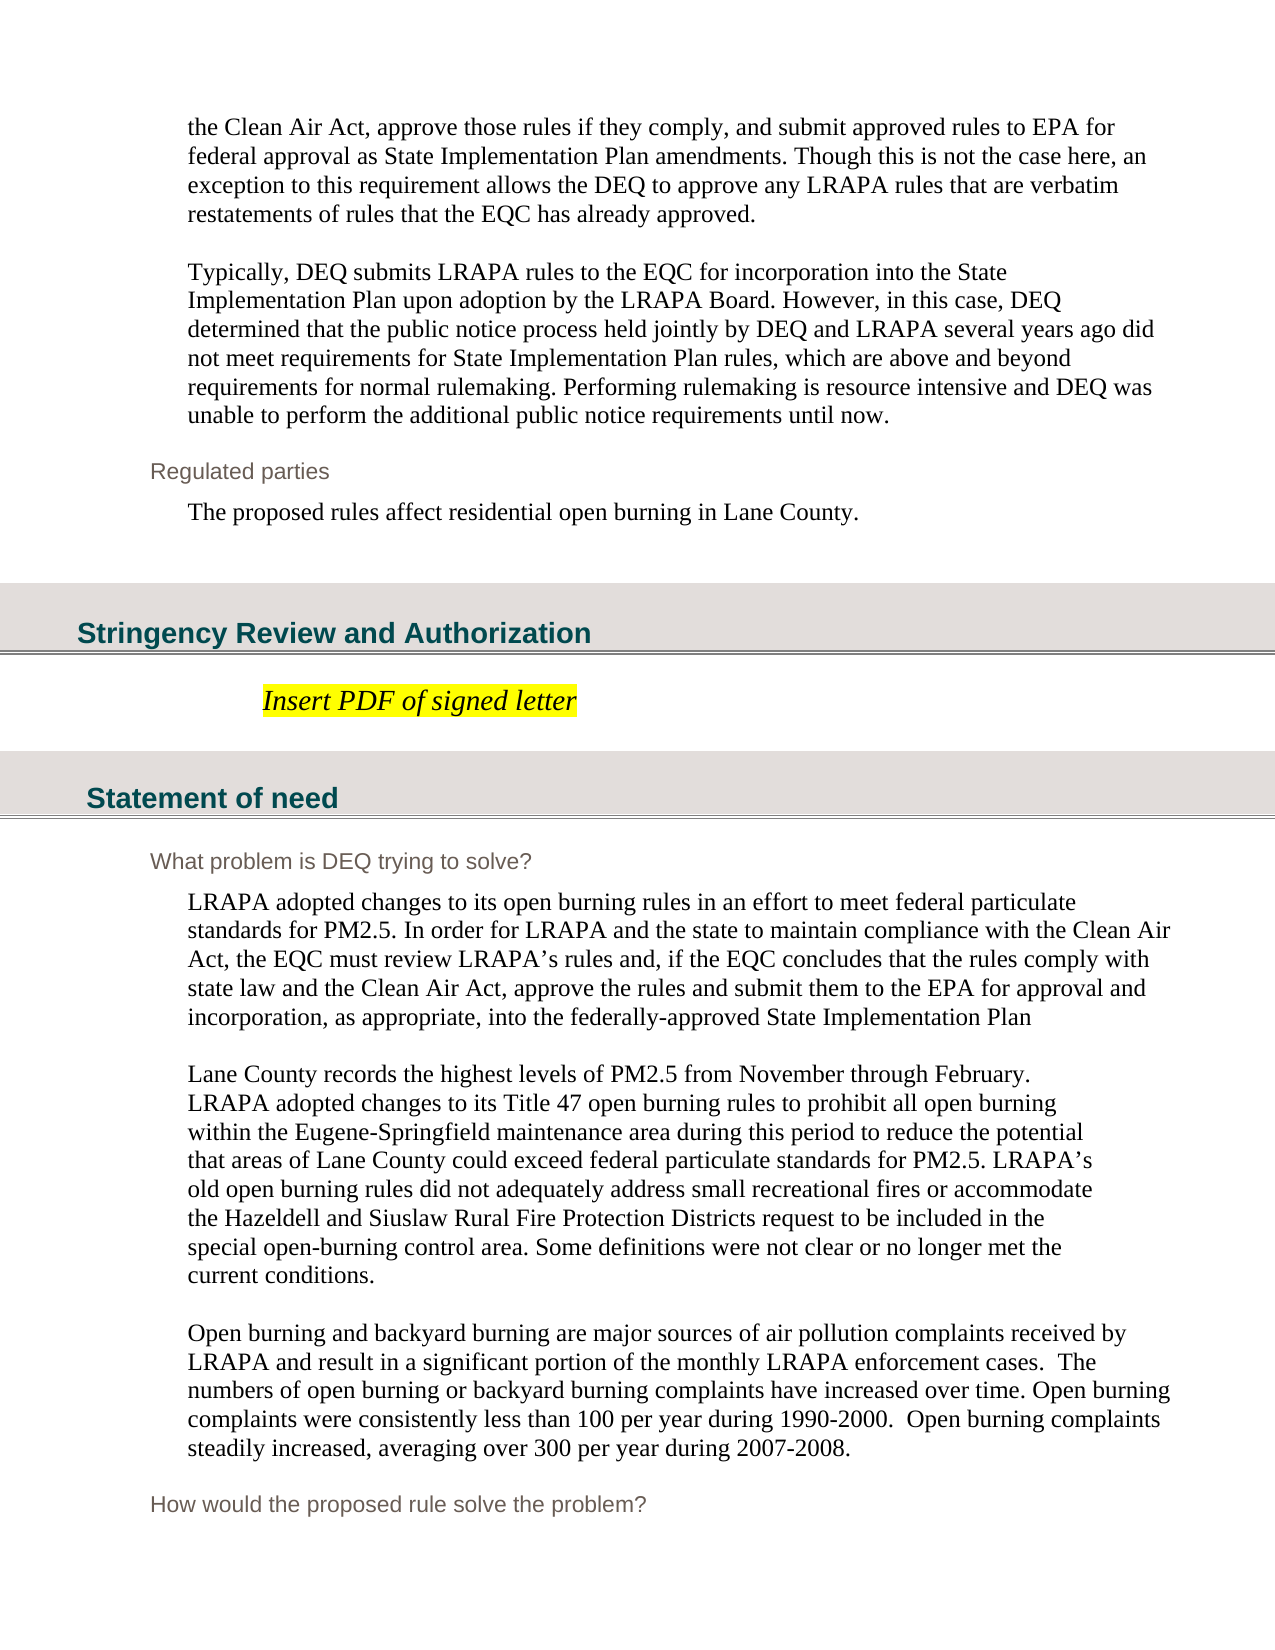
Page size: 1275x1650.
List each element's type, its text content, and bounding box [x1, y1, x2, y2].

text Typically, DEQ submits LRAPA rules to the EQC for incorporation into the State Implementation Plan upon adoption by the LRAPA Board. However, in this case, DEQ determined that the public notice process held jointly by DEQ and LRAPA several years ago did not meet requirements for State Implementation Plan rules, which are above and beyond requirements for normal rulemaking. Performing rulemaking is resource intensive and DEQ was unable to perform the additional public notice requirements until now. [187, 257, 1172, 429]
table_header Statement of need [0, 751, 1275, 814]
list Insert PDF of signed letter [262, 683, 1170, 717]
text Open burning and backyard burning are major sources of air pollution complaints received by LRAPA and result in a significant portion of the monthly LRAPA enforcement cases. The numbers of open burning or backyard burning complaints have increased over time. Open burning complaints were consistently less than 100 per year during 1990-2000. Open burning complaints steadily increased, averaging over 300 per year during 2007-2008. [187, 1318, 1172, 1462]
table_header Stringency Review and Authorization [0, 583, 1275, 650]
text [187, 112, 1172, 227]
text How would the proposed rule solve the problem? [150, 1491, 1172, 1517]
text LRAPA adopted changes to its open burning rules in an effort to meet federal particulate standards for PM2.5. In order for LRAPA and the state to maintain compliance with the Clean Air Act, the EQC must review LRAPA’s rules and, if the EQC concludes that the rules comply with state law and the Clean Air Act, approve the rules and submit them to the EPA for approval and incorporation, as appropriate, into the federally-approved State Implementation Plan [187, 887, 1172, 1031]
text What problem is DEQ trying to solve? [150, 848, 1172, 874]
text Lane County records the highest levels of PM2.5 from November through February. LRAPA adopted changes to its Title 47 open burning rules to prohibit all open burning within the Eugene-Springfield maintenance area during this period to reduce the potential that areas of Lane County could exceed federal particulate standards for PM2.5. LRAPA’s old open burning rules did not adequately address small recreational fires or accommodate the Hazeldell and Siuslaw Rural Fire Protection Districts request to be included in the special open-burning control area. Some definitions were not clear or no longer met the current conditions. [187, 1059, 1114, 1289]
text The proposed rules affect residential open burning in Lane County. [187, 497, 1097, 526]
text Regulated parties [150, 458, 1170, 484]
